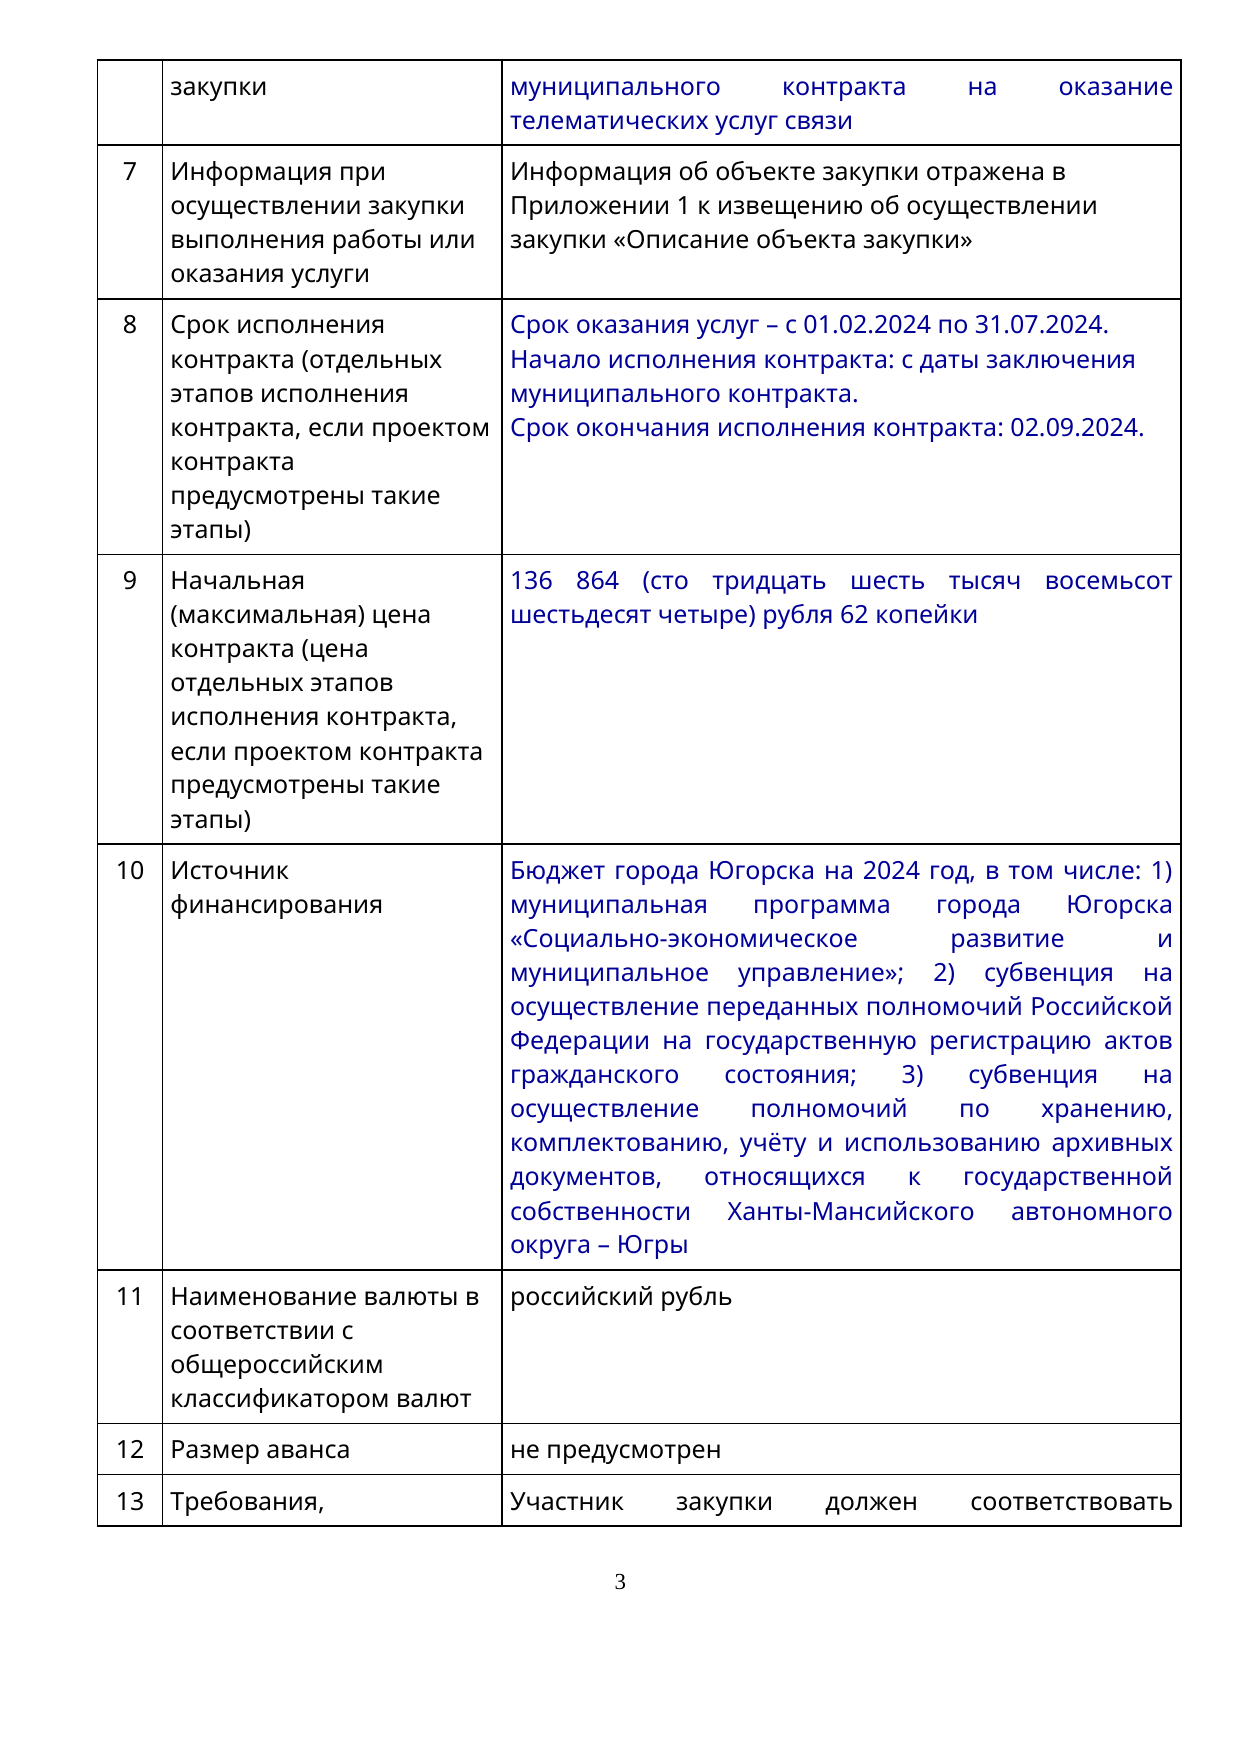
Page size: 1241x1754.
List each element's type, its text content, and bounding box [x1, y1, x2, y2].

table_cell Размер аванса [163, 1424, 501, 1474]
table_cell 7 [98, 146, 162, 298]
table_cell Начальная (максимальная) цена контракта (цена отдельных этапов исполнения контракта, если проектом контракта предусмотрены такие этапы) [163, 555, 501, 843]
table_cell не предусмотрен [503, 1424, 1180, 1474]
table_cell 10 [98, 845, 162, 1269]
table_cell российский рубль [503, 1271, 1180, 1422]
table_cell 6 [98, 61, 162, 144]
table_cell Наименование валюты в соответствии с общероссийским классификатором валют [163, 1271, 501, 1422]
table_cell Источник финансирования [163, 845, 501, 1269]
table_cell 136 864 (сто тридцать шесть тысяч восемьсот шестьдесят четыре) рубля 62 копейки [503, 555, 1180, 843]
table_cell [163, 1475, 501, 1525]
table_cell 9 [98, 555, 162, 843]
table_cell 8 [98, 300, 162, 553]
table_cell 12 [98, 1424, 162, 1474]
table_cell 11 [98, 1271, 162, 1422]
table_cell Бюджет города Югорска на 2024 год, в том числе: 1) муниципальная программа города Югорска «Социально-экономическое развитие и муниципальное управление»; 2) субвенция на осуществление переданных полномочий Российской Федерации на государственную регистрацию актов гражданского состояния; 3) субвенция на осуществление полномочий по хранению, комплектованию, учёту и использованию архивных документов, относящихся к государственной собственности Ханты-Мансийского автономного округа – Югры [503, 845, 1180, 1269]
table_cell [163, 61, 501, 144]
table_cell Срок оказания услуг – с 01.02.2024 по 31.07.2024. Начало исполнения контракта: с даты заключения муниципального контракта. Срок окончания исполнения контракта: 02.09.2024. [503, 300, 1180, 553]
table_cell Информация об объекте закупки отражена в Приложении 1 к извещению об осуществлении закупки «Описание объекта закупки» [503, 146, 1180, 298]
table_cell Срок исполнения контракта (отдельных этапов исполнения контракта, если проектом контракта предусмотрены такие этапы) [163, 300, 501, 553]
table_cell Информация при осуществлении закупки выполнения работы или оказания услуги [163, 146, 501, 298]
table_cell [503, 61, 1180, 144]
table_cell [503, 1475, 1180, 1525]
table_cell 13 [98, 1475, 162, 1525]
